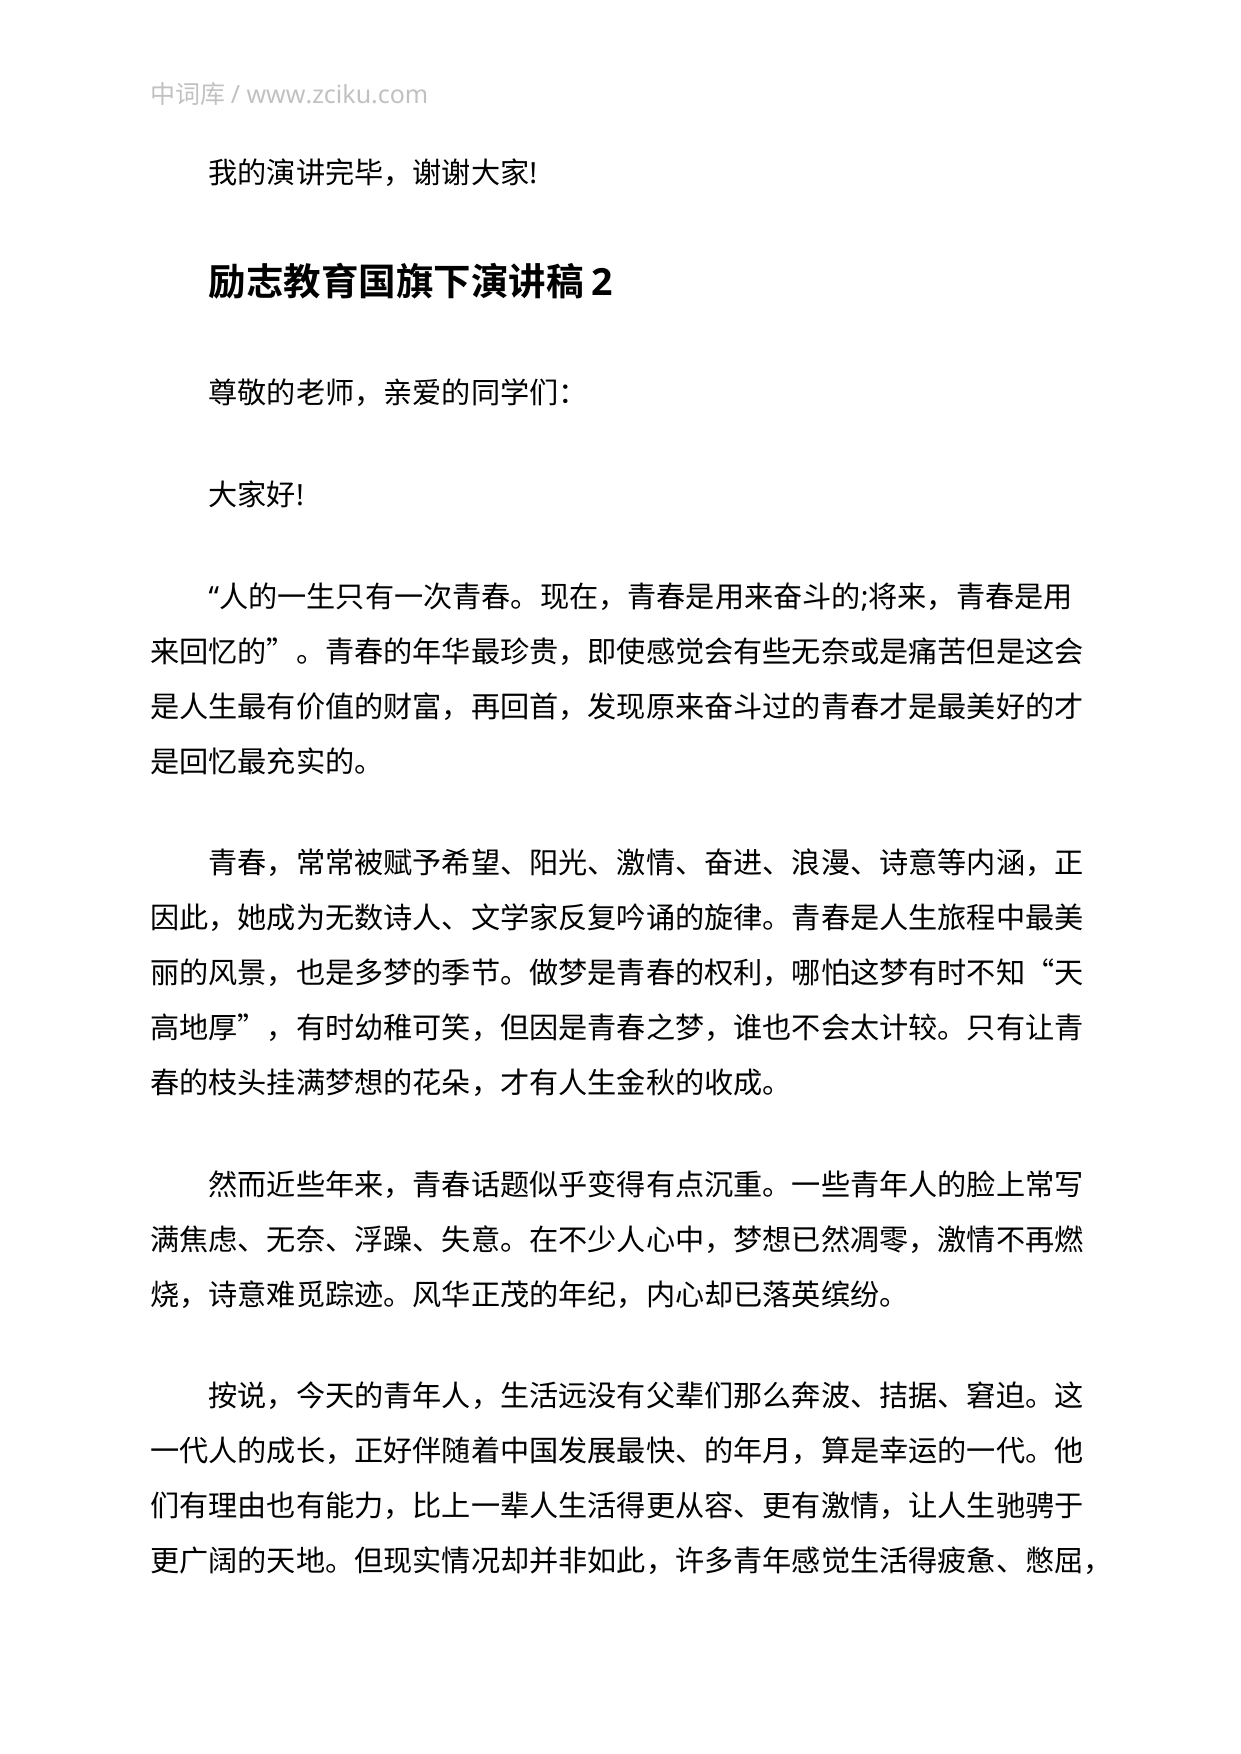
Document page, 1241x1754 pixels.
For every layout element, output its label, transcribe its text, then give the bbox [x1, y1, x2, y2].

text 尊敬的老师，亲爱的同学们： [150, 369, 1090, 412]
text “人的一生只有一次青春。现在，青春是用来奋斗的;将来，青春是用来回忆的”。青春的年华最珍贵，即使感觉会有些无奈或是痛苦但是这会是人生最有价值的财富，再回首，发现原来奋斗过的青春才是最美好的才是回忆最充实的。 [150, 573, 1090, 780]
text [150, 1373, 1090, 1580]
text 青春，常常被赋予希望、阳光、激情、奋进、浪漫、诗意等内涵，正因此，她成为无数诗人、文学家反复吟诵的旋律。青春是人生旅程中最美丽的风景，也是多梦的季节。做梦是青春的权利，哪怕这梦有时不知“天高地厚”，有时幼稚可笑，但因是青春之梦，谁也不会太计较。只有让青春的枝头挂满梦想的花朵，才有人生金秋的收成。 [150, 840, 1090, 1102]
text 我的演讲完毕，谢谢大家! [150, 150, 1090, 192]
text 大家好! [150, 471, 1090, 514]
text 励志教育国旗下演讲稿2 [150, 252, 1090, 306]
text 然而近些年来，青春话题似乎变得有点沉重。一些青年人的脸上常写满焦虑、无奈、浮躁、失意。在不少人心中，梦想已然凋零，激情不再燃烧，诗意难觅踪迹。风华正茂的年纪，内心却已落英缤纷。 [150, 1161, 1090, 1313]
